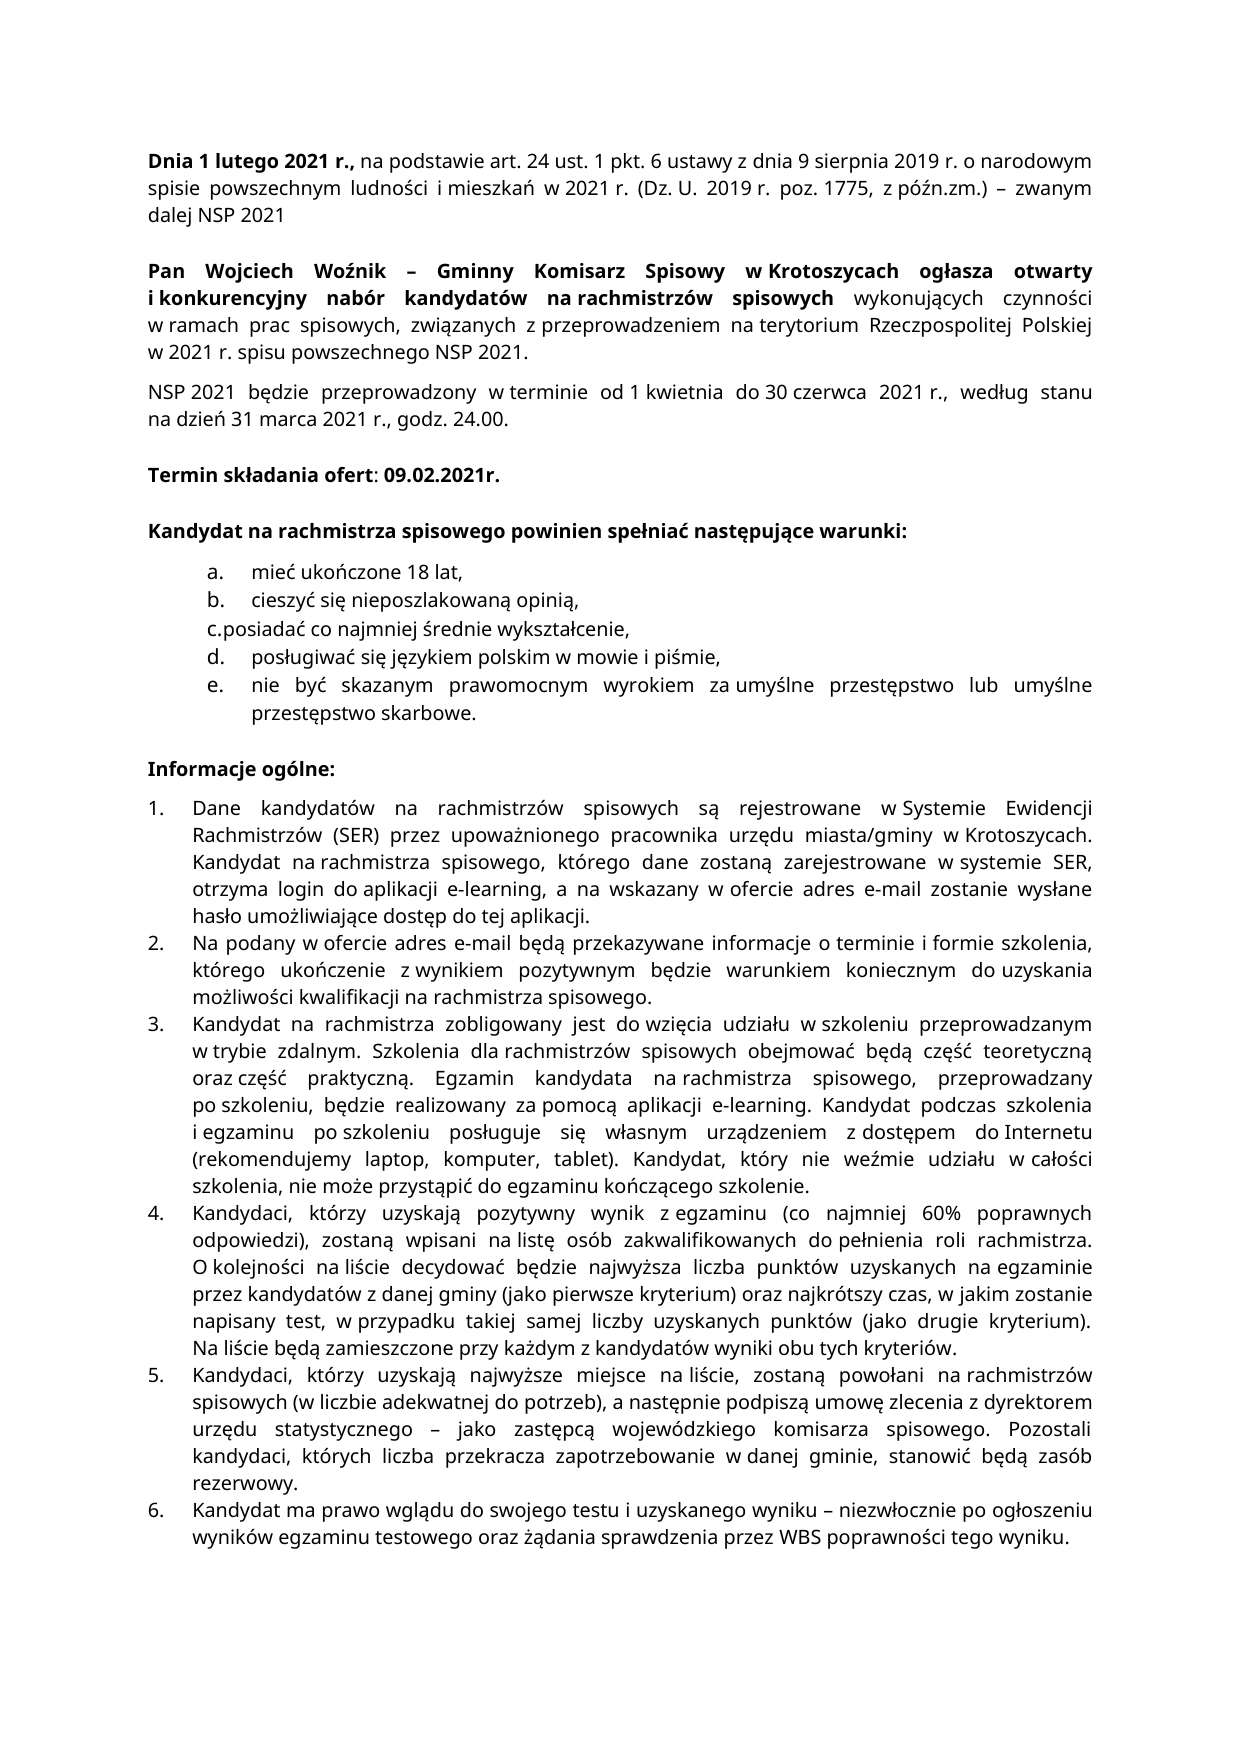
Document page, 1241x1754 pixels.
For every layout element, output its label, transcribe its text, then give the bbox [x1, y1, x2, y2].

list mieć ukończone 18 lat, [207, 557, 1093, 585]
text Kandydat na rachmistrza spisowego powinien spełniać następujące warunki: [148, 517, 1093, 544]
list posiadać co najmniej średnie wykształcenie, [207, 614, 1093, 642]
list cieszyć się nieposzlakowaną opinią, [207, 585, 1093, 614]
list Kandydat na rachmistrza zobligowany jest do wzięcia udziału w szkoleniu przeprowadzanym w trybie zdalnym. Szkolenia dla rachmistrzów spisowych obejmować będą część teoretyczną oraz część praktyczną. Egzamin kandydata na rachmistrza spisowego, przeprowadzany po szkoleniu, będzie realizowany za pomocą aplikacji e-learning. Kandydat podczas szkolenia i egzaminu po szkoleniu posługuje się własnym urządzeniem z dostępem do Internetu (rekomendujemy laptop, komputer, tablet). Kandydat, który nie weźmie udziału w całości szkolenia, nie może przystąpić do egzaminu kończącego szkolenie. [148, 1011, 1093, 1199]
list Dane kandydatów na rachmistrzów spisowych są rejestrowane w Systemie Ewidencji Rachmistrzów (SER) przez upoważnionego pracownika urzędu miasta/gminy w Krotoszycach. Kandydat na rachmistrza spisowego, którego dane zostaną zarejestrowane w systemie SER, otrzyma login do aplikacji e-learning, a na wskazany w ofercie adres e-mail zostanie wysłane hasło umożliwiające dostęp do tej aplikacji. [148, 795, 1093, 929]
text Informacje ogólne: [148, 755, 1093, 782]
list Na podany w ofercie adres e-mail będą przekazywane informacje o terminie i formie szkolenia, którego ukończenie z wynikiem pozytywnym będzie warunkiem koniecznym do uzyskania możliwości kwalifikacji na rachmistrza spisowego. [148, 929, 1093, 1011]
list Kandydat ma prawo wglądu do swojego testu i uzyskanego wyniku – niezwłocznie po ogłoszeniu wyników egzaminu testowego oraz żądania sprawdzenia przez WBS poprawności tego wyniku. [148, 1496, 1093, 1550]
list Kandydaci, którzy uzyskają najwyższe miejsce na liście, zostaną powołani na rachmistrzów spisowych (w liczbie adekwatnej do potrzeb), a następnie podpiszą umowę zlecenia z dyrektorem urzędu statystycznego – jako zastępcą wojewódzkiego komisarza spisowego. Pozostali kandydaci, których liczba przekracza zapotrzebowanie w danej gminie, stanowić będą zasób rezerwowy. [148, 1361, 1093, 1496]
text Termin składania ofert: 09.02.2021r. [148, 461, 1093, 488]
text Pan Wojciech Woźnik – Gminny Komisarz Spisowy w Krotoszycach ogłasza otwarty i konkurencyjny nabór kandydatów na rachmistrzów spisowych wykonujących czynności w ramach prac spisowych, związanych z przeprowadzeniem na terytorium Rzeczpospolitej Polskiej w 2021 r. spisu powszechnego NSP 2021. [148, 258, 1093, 366]
list posługiwać się językiem polskim w mowie i piśmie, [207, 642, 1093, 671]
text Dnia 1 lutego 2021 r., na podstawie art. 24 ust. 1 pkt. 6 ustawy z dnia 9 sierpnia 2019 r. o narodowym spisie powszechnym ludności i mieszkań w 2021 r. (Dz. U. 2019 r. poz. 1775, z późn.zm.) – zwanym dalej NSP 2021 [148, 148, 1093, 228]
list Kandydaci, którzy uzyskają pozytywny wynik z egzaminu (co najmniej 60% poprawnych odpowiedzi), zostaną wpisani na listę osób zakwalifikowanych do pełnienia roli rachmistrza. O kolejności na liście decydować będzie najwyższa liczba punktów uzyskanych na egzaminie przez kandydatów z danej gminy (jako pierwsze kryterium) oraz najkrótszy czas, w jakim zostanie napisany test, w przypadku takiej samej liczby uzyskanych punktów (jako drugie kryterium). Na liście będą zamieszczone przy każdym z kandydatów wyniki obu tych kryteriów. [148, 1199, 1093, 1361]
list nie być skazanym prawomocnym wyrokiem za umyślne przestępstwo lub umyślne przestępstwo skarbowe. [207, 671, 1093, 726]
text NSP 2021 będzie przeprowadzony w terminie od 1 kwietnia do 30 czerwca 2021 r., według stanu na dzień 31 marca 2021 r., godz. 24.00. [148, 378, 1093, 432]
